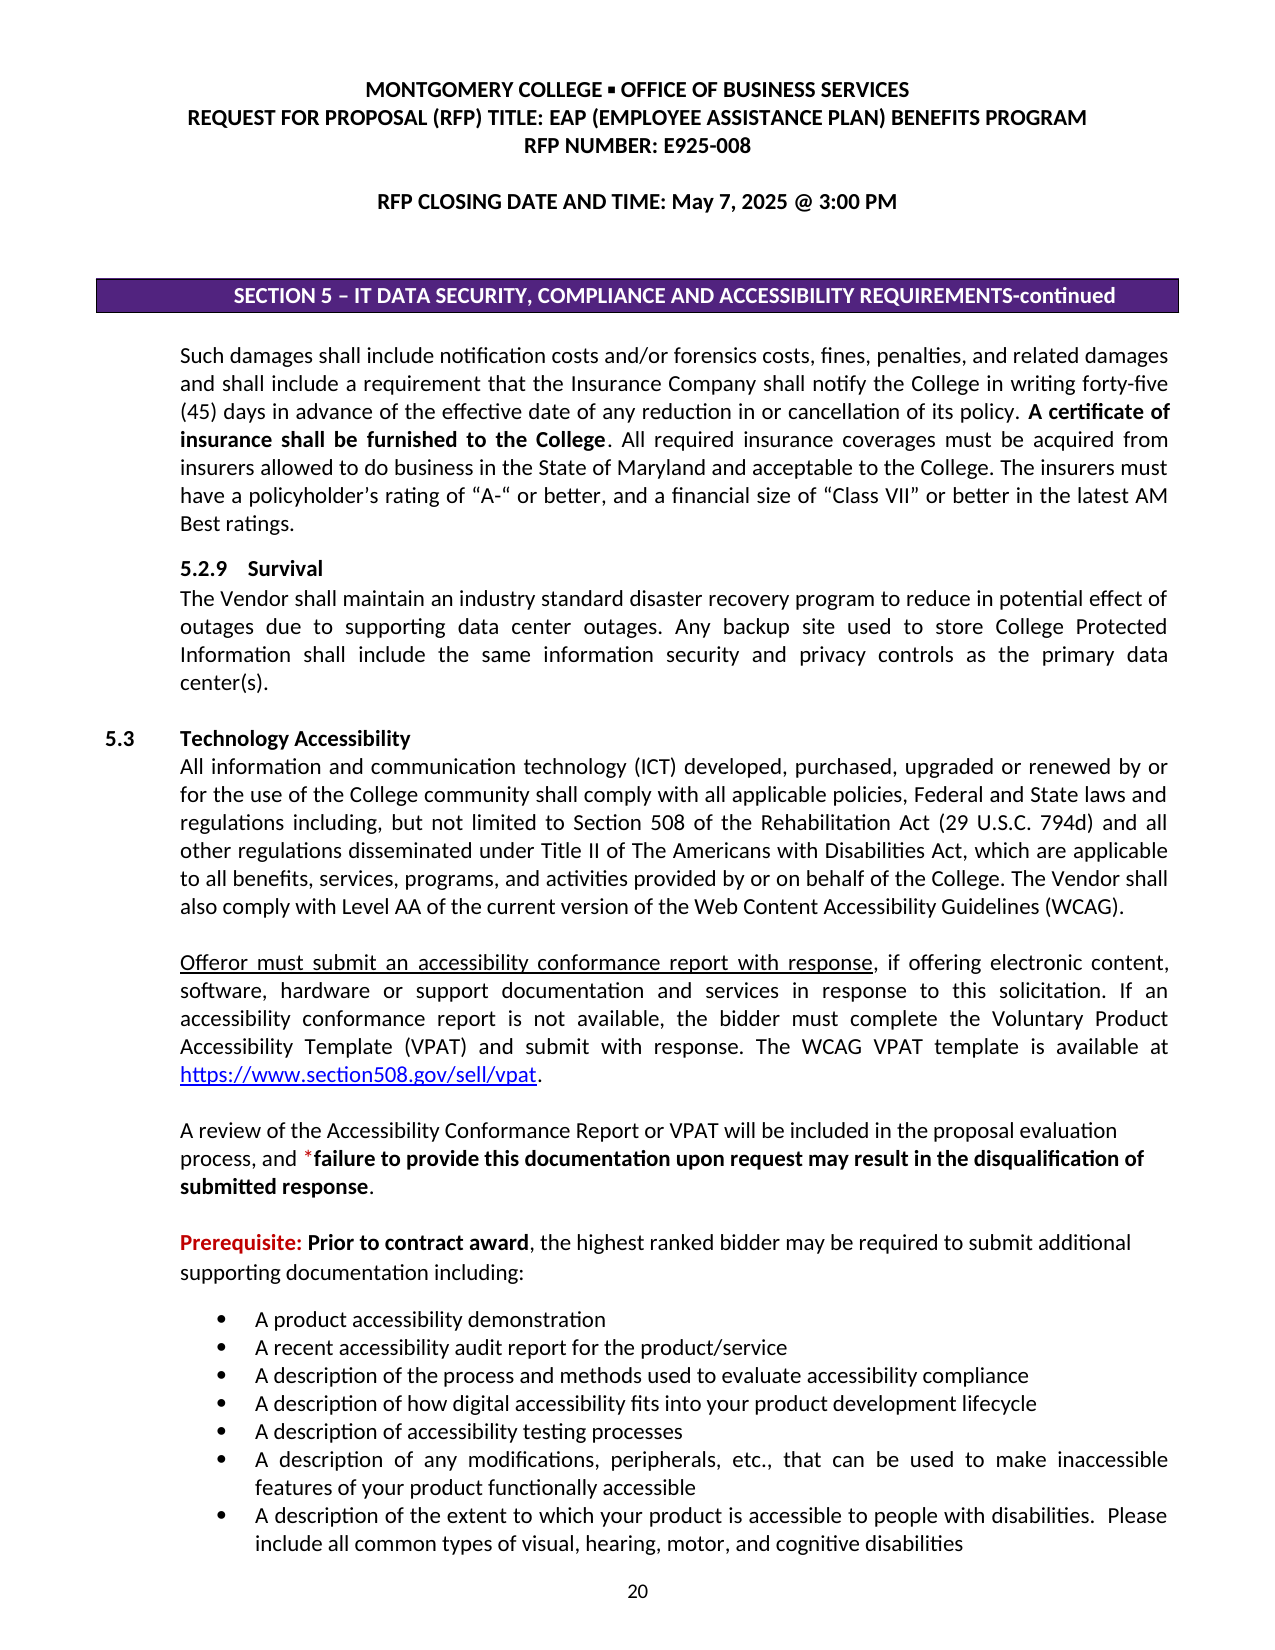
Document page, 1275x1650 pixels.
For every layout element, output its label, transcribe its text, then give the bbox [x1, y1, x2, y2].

list A description of the extent to which your product is accessible to people with disabilities. Please include all common types of visual, hearing, motor, and cognitive disabilities [217, 1502, 1170, 1558]
text All information and communication technology (ICT) developed, purchased, upgraded or renewed by or for the use of the College community shall comply with all applicable policies, Federal and State laws and regulations including, but not limited to Section 508 of the Rehabilitation Act (29 U.S.C. 794d) and all other regulations disseminated under Title II of The Americans with Disabilities Act, which are applicable to all benefits, services, programs, and activities provided by or on behalf of the College. The Vendor shall also comply with Level AA of the current version of the Web Content Accessibility Guidelines (WCAG). [180, 752, 1170, 920]
list A description of the process and methods used to evaluate accessibility compliance [217, 1361, 1170, 1389]
text 5.2.9 Survival [180, 554, 1170, 582]
text 5.3 Technology Accessibility [105, 724, 1170, 752]
text SECTION 5 – IT DATA SECURITY, COMPLIANCE AND ACCESSIBILITY REQUIREMENTS-continued [97, 280, 1178, 312]
list A product accessibility demonstration [217, 1305, 1170, 1333]
list A description of how digital accessibility fits into your product development lifecycle [217, 1389, 1170, 1417]
list A description of any modifications, peripherals, etc., that can be used to make inaccessible features of your product functionally accessible [217, 1446, 1170, 1502]
list A description of accessibility testing processes [217, 1417, 1170, 1446]
list A recent accessibility audit report for the product/service [217, 1333, 1170, 1361]
text A review of the Accessibility Conformance Report or VPAT will be included in the proposal evaluation process, and *failure to provide this documentation upon request may result in the disqualification of submitted response. [180, 1116, 1170, 1200]
text Prerequisite: Prior to contract award, the highest ranked bidder may be required to submit additional supporting documentation including: [180, 1228, 1170, 1287]
text Such damages shall include notification costs and/or forensics costs, fines, penalties, and related damages and shall include a requirement that the Insurance Company shall notify the College in writing forty-five (45) days in advance of the effective date of any reduction in or cancellation of its policy. A certificate of insurance shall be furnished to the College. All required insurance coverages must be acquired from insurers allowed to do business in the State of Maryland and acceptable to the College. The insurers must have a policyholder’s rating of “A-“ or better, and a financial size of “Class VII” or better in the latest AM Best ratings. [180, 341, 1170, 537]
text Offeror must submit an accessibility conformance report with response, if offering electronic content, software, hardware or support documentation and services in response to this solicitation. If an accessibility conformance report is not available, the bidder must complete the Voluntary Product Accessibility Template (VPAT) and submit with response. The WCAG VPAT template is available at https://www.section508.gov/sell/vpat. [180, 948, 1170, 1088]
text The Vendor shall maintain an industry standard disaster recovery program to reduce in potential effect of outages due to supporting data center outages. Any backup site used to store College Protected Information shall include the same information security and privacy controls as the primary data center(s). [180, 584, 1170, 696]
